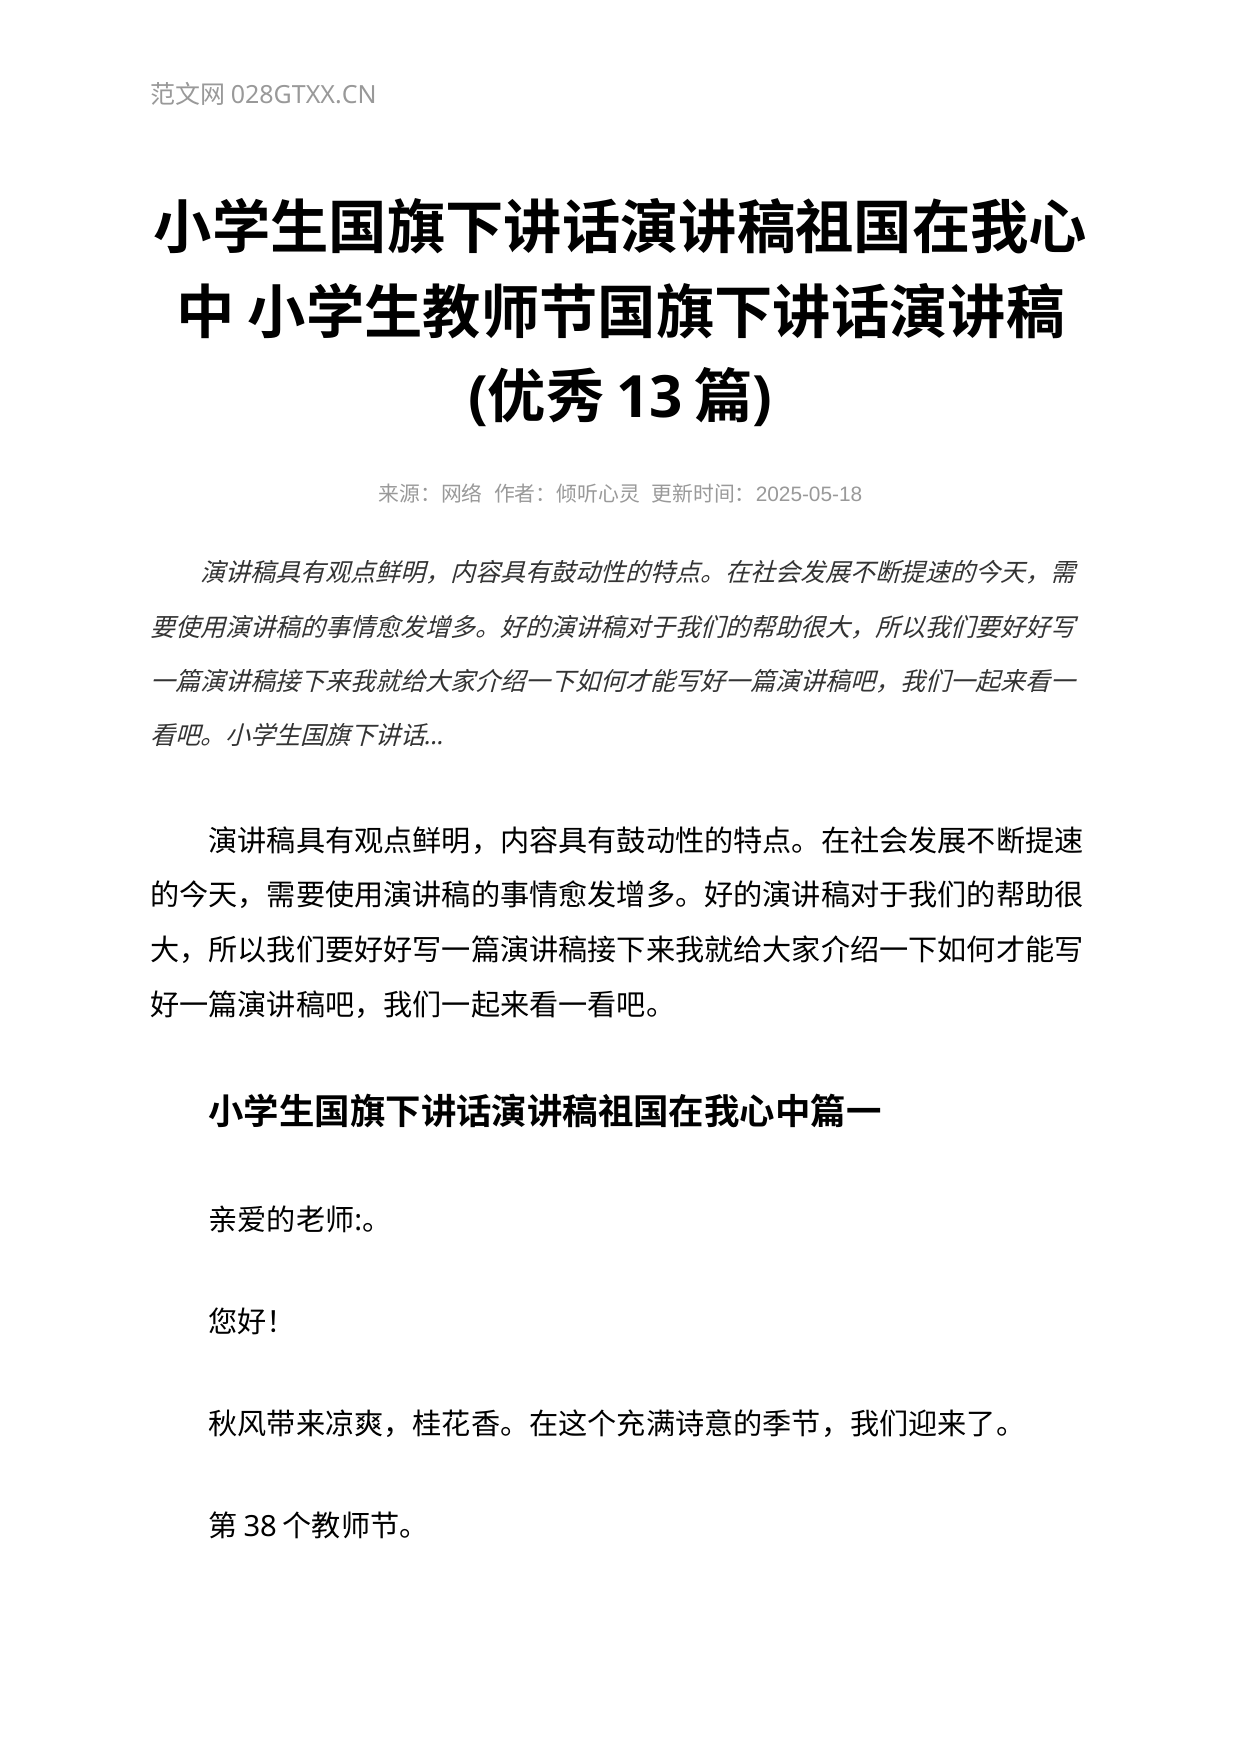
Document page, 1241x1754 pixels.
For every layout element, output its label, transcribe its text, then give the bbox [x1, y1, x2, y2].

text 第38个教师节。 [150, 1502, 1090, 1545]
text 小学生国旗下讲话演讲稿祖国在我心中篇一 [150, 1083, 1090, 1135]
text 演讲稿具有观点鲜明，内容具有鼓动性的特点。在社会发展不断提速的今天，需要使用演讲稿的事情愈发增多。好的演讲稿对于我们的帮助很大，所以我们要好好写一篇演讲稿接下来我就给大家介绍一下如何才能写好一篇演讲稿吧，我们一起来看一看吧。 [150, 817, 1090, 1024]
text 演讲稿具有观点鲜明，内容具有鼓动性的特点。在社会发展不断提速的今天，需要使用演讲稿的事情愈发增多。好的演讲稿对于我们的帮助很大，所以我们要好好写一篇演讲稿接下来我就给大家介绍一下如何才能写好一篇演讲稿吧，我们一起来看一看吧。小学生国旗下讲话... [150, 553, 1090, 752]
subtitle 小学生国旗下讲话演讲稿祖国在我心中 小学生教师节国旗下讲话演讲稿(优秀13篇) [150, 181, 1090, 435]
text 秋风带来凉爽，桂花香。在这个充满诗意的季节，我们迎来了。 [150, 1401, 1090, 1443]
text 亲爱的老师:。 [150, 1197, 1090, 1239]
text 来源：网络 作者：倾听心灵 更新时间：2025-05-18 [150, 482, 1090, 506]
text 您好！ [150, 1299, 1090, 1341]
